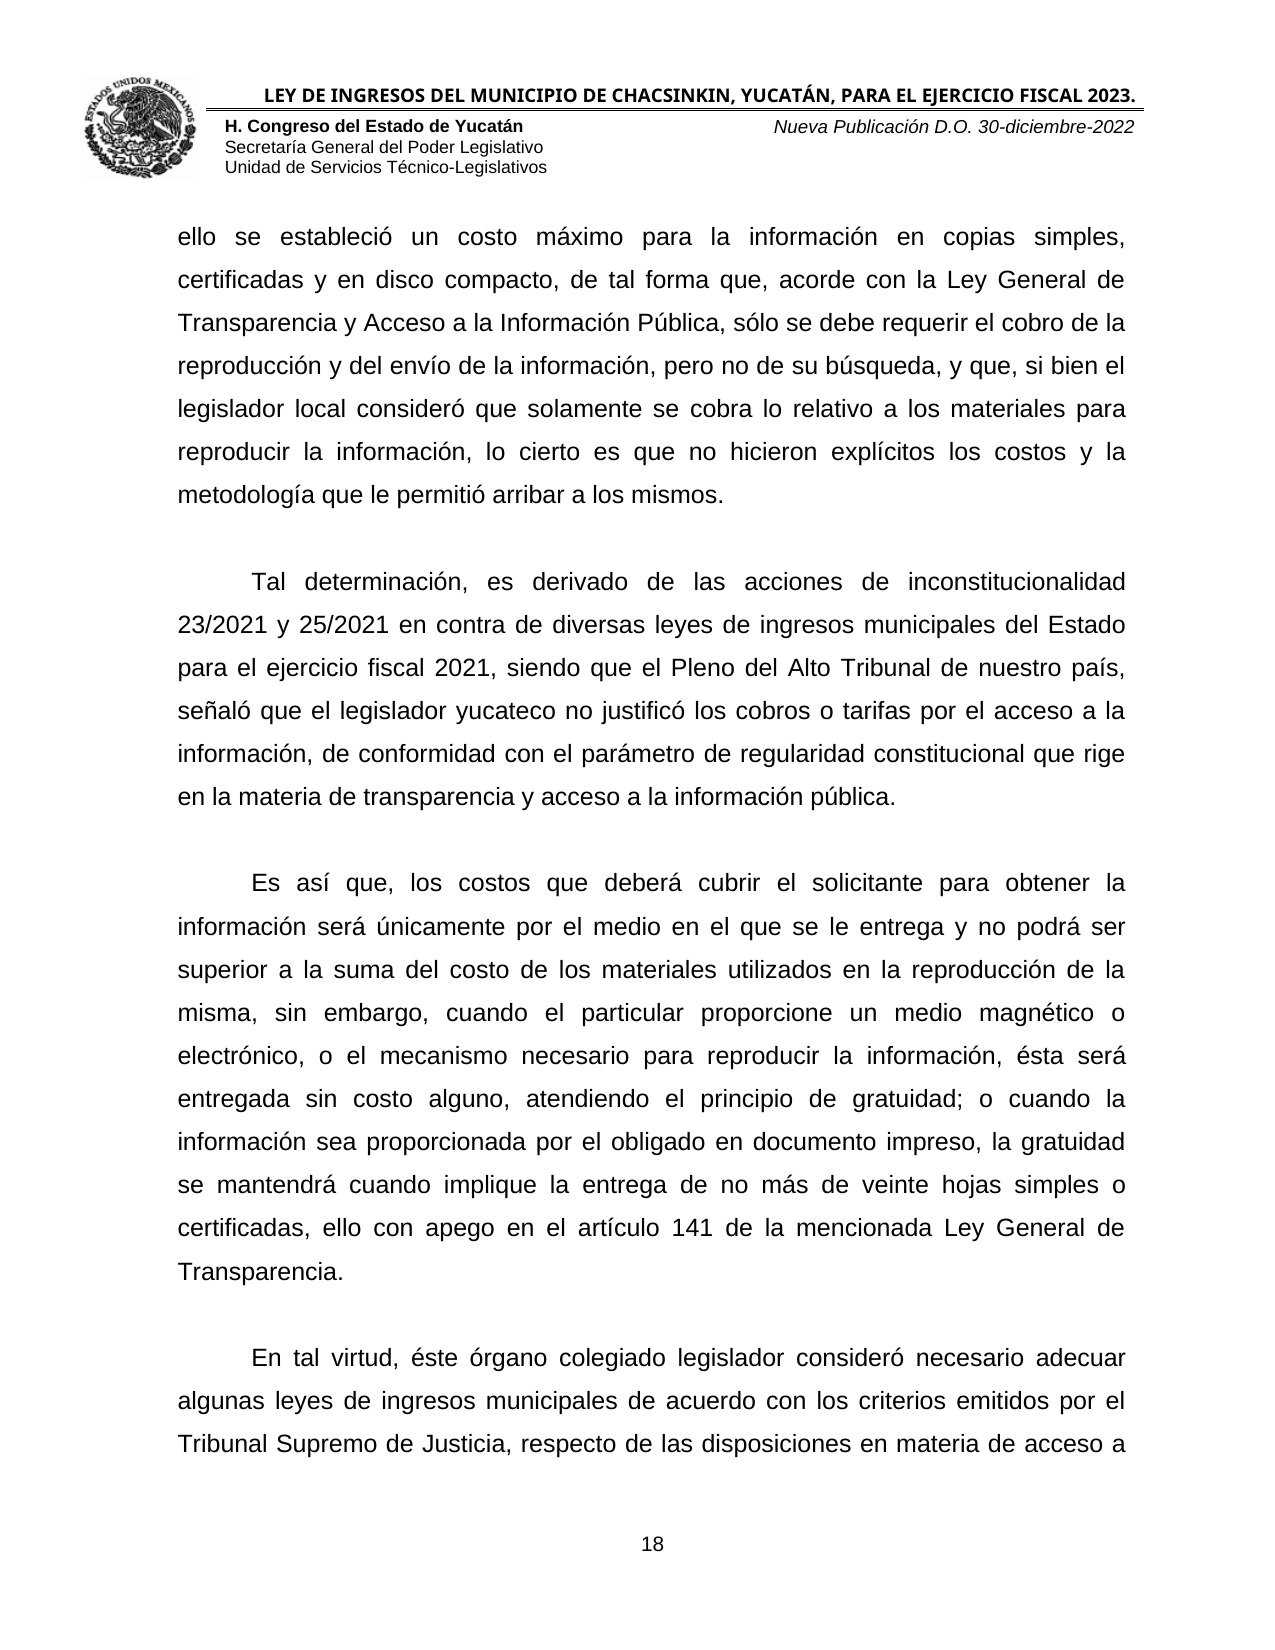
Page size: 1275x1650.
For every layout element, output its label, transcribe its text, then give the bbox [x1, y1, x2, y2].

text Tal determinación, es derivado de las acciones de inconstitucionalidad 23/2021 y 25/2021 en contra de diversas leyes de ingresos municipales del Estado para el ejercicio fiscal 2021, siendo que el Pleno del Alto Tribunal de nuestro país, señaló que el legislador yucateco no justificó los cobros o tarifas por el acceso a la información, de conformidad con el parámetro de regularidad constitucional que rige en la materia de transparencia y acceso a la información pública. [177, 567, 1127, 811]
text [177, 222, 1127, 509]
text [177, 1343, 1127, 1458]
text Es así que, los costos que deberá cubrir el solicitante para obtener la información será únicamente por el medio en el que se le entrega y no podrá ser superior a la suma del costo de los materiales utilizados en la reproducción de la misma, sin embargo, cuando el particular proporcione un medio magnético o electrónico, o el mecanismo necesario para reproducir la información, ésta será entregada sin costo alguno, atendiendo el principio de gratuidad; o cuando la información sea proporcionada por el obligado en documento impreso, la gratuidad se mantendrá cuando implique la entrega de no más de veinte hojas simples o certificadas, ello con apego en el artículo 141 de la mencionada Ley General de Transparencia. [177, 868, 1127, 1285]
